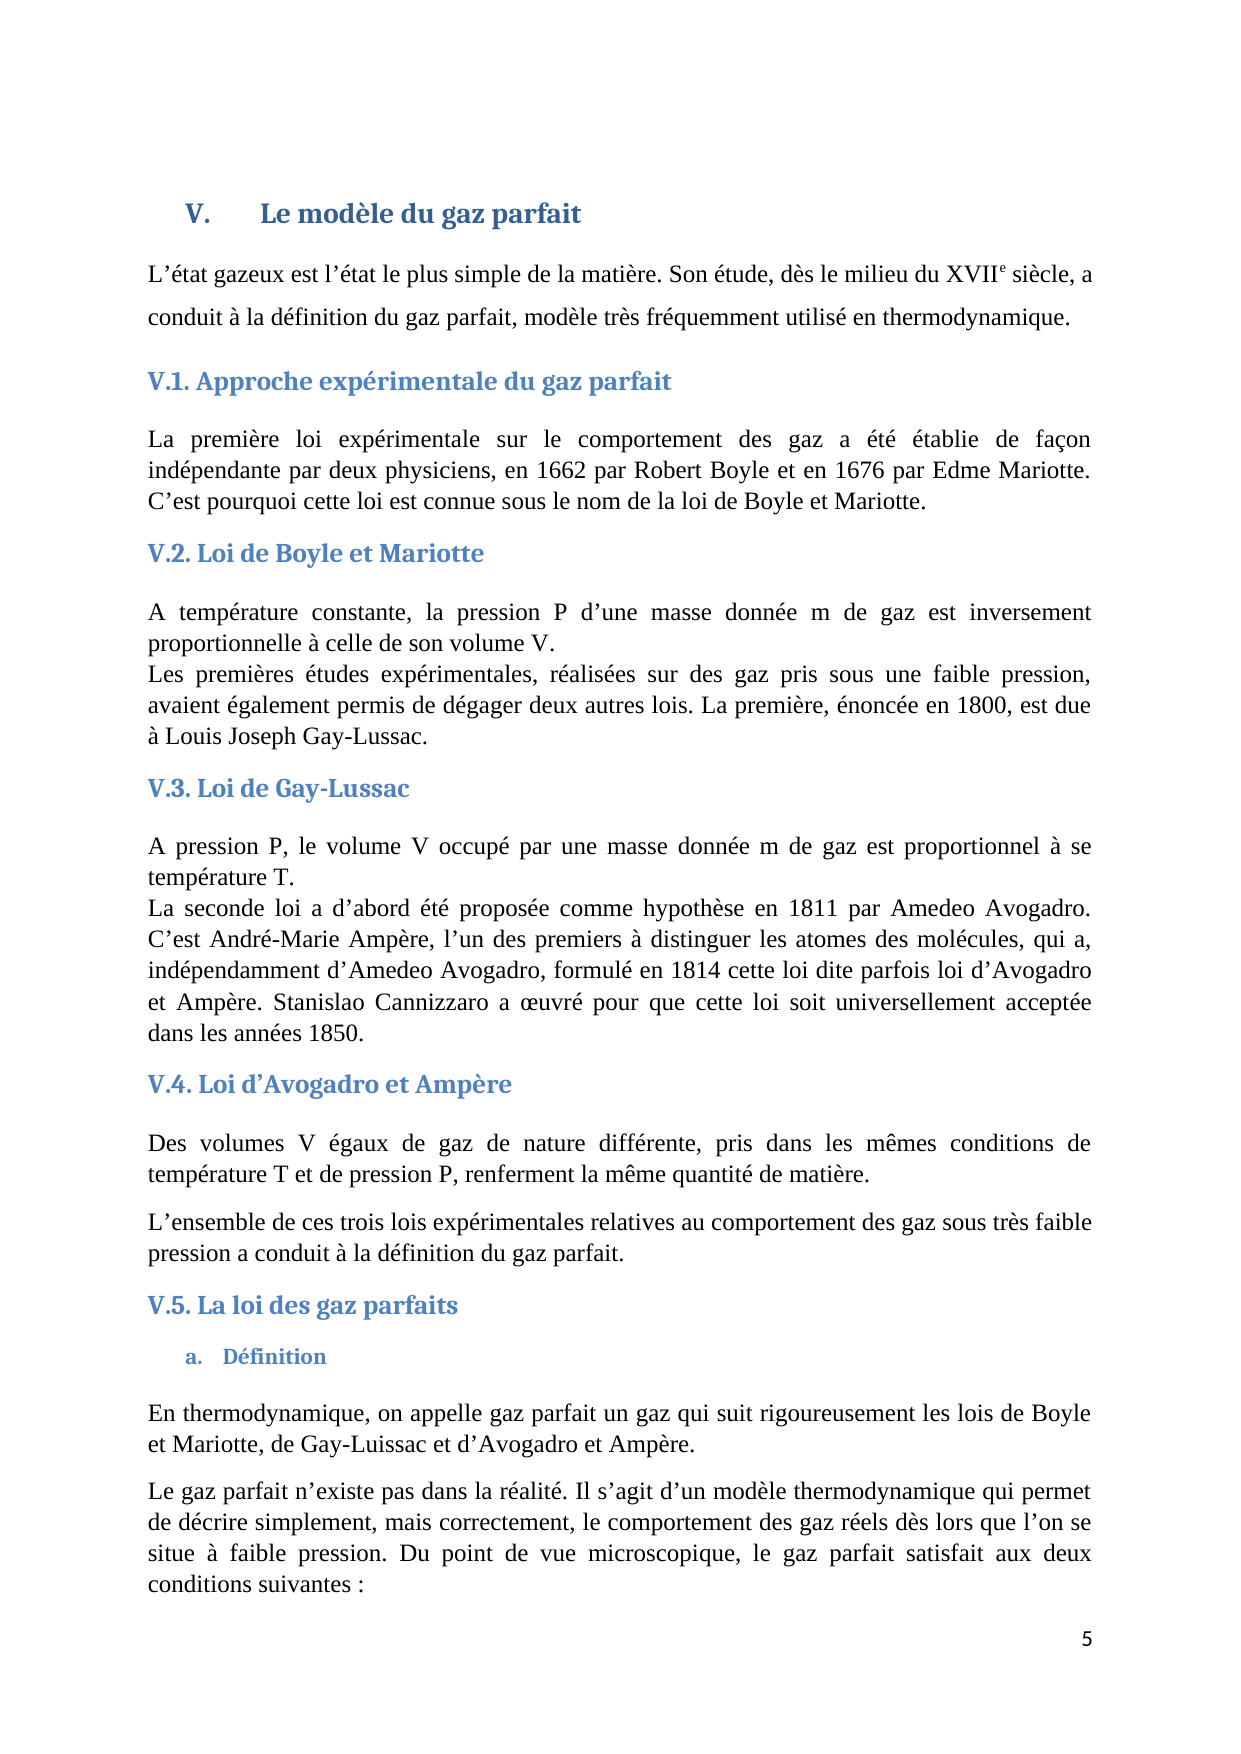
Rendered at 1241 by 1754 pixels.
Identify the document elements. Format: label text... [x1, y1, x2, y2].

subtitle V.4. Loi d’Avogadro et Ampère [148, 1069, 1093, 1101]
text Des volumes V égaux de gaz de nature différente, pris dans les mêmes conditions de température T et de pression P, renferment la même quantité de matière. [148, 1128, 1093, 1188]
text L’ensemble de ces trois lois expérimentales relatives au comportement des gaz sous très faible pression a conduit à la définition du gaz parfait. [148, 1207, 1093, 1267]
text La seconde loi a d’abord été proposée comme hypothèse en 1811 par Amedeo Avogadro. C’est André-Marie Ampère, l’un des premiers à distinguer les atomes des molécules, qui a, indépendamment d’Amedeo Avogadro, formulé en 1814 cette loi dite parfois loi d’Avogadro et Ampère. Stanislao Cannizzaro a œuvré pour que cette loi soit universellement acceptée dans les années 1850. [148, 893, 1093, 1046]
text A température constante, la pression P d’une masse donnée m de gaz est inversement proportionnelle à celle de son volume V. [148, 597, 1093, 657]
subtitle V.1. Approche expérimentale du gaz parfait [148, 366, 1093, 397]
subtitle V.2. Loi de Boyle et Mariotte [148, 538, 1093, 569]
text En thermodynamique, on appelle gaz parfait un gaz qui suit rigoureusement les lois de Boyle et Mariotte, de Gay-Luissac et d’Avogadro et Ampère. [148, 1398, 1093, 1457]
subtitle Définition [185, 1344, 1093, 1371]
text L’état gazeux est l’état le plus simple de la matière. Son étude, dès le milieu du XVIIe siècle, a conduit à la définition du gaz parfait, modèle très fréquemment utilisé en thermodynamique. [148, 259, 1093, 331]
text A pression P, le volume V occupé par une masse donnée m de gaz est proportionnel à se température T. [148, 831, 1093, 891]
text Les premières études expérimentales, réalisées sur des gaz pris sous une faible pression, avaient également permis de dégager deux autres lois. La première, énoncée en 1800, est due à Louis Joseph Gay-Lussac. [148, 659, 1093, 750]
subtitle Le modèle du gaz parfait [185, 198, 1093, 231]
subtitle V.5. La loi des gaz parfaits [148, 1290, 1093, 1321]
text La première loi expérimentale sur le comportement des gaz a été établie de façon indépendante par deux physiciens, en 1662 par Robert Boyle et en 1676 par Edme Mariotte. C’est pourquoi cette loi est connue sous le nom de la loi de Boyle et Mariotte. [148, 424, 1093, 515]
subtitle V.3. Loi de Gay-Lussac [148, 773, 1093, 804]
text Le gaz parfait n’existe pas dans la réalité. Il s’agit d’un modèle thermodynamique qui permet de décrire simplement, mais correctement, le comportement des gaz réels dès lors que l’on se situe à faible pression. Du point de vue microscopique, le gaz parfait satisfait aux deux conditions suivantes : [148, 1476, 1093, 1598]
